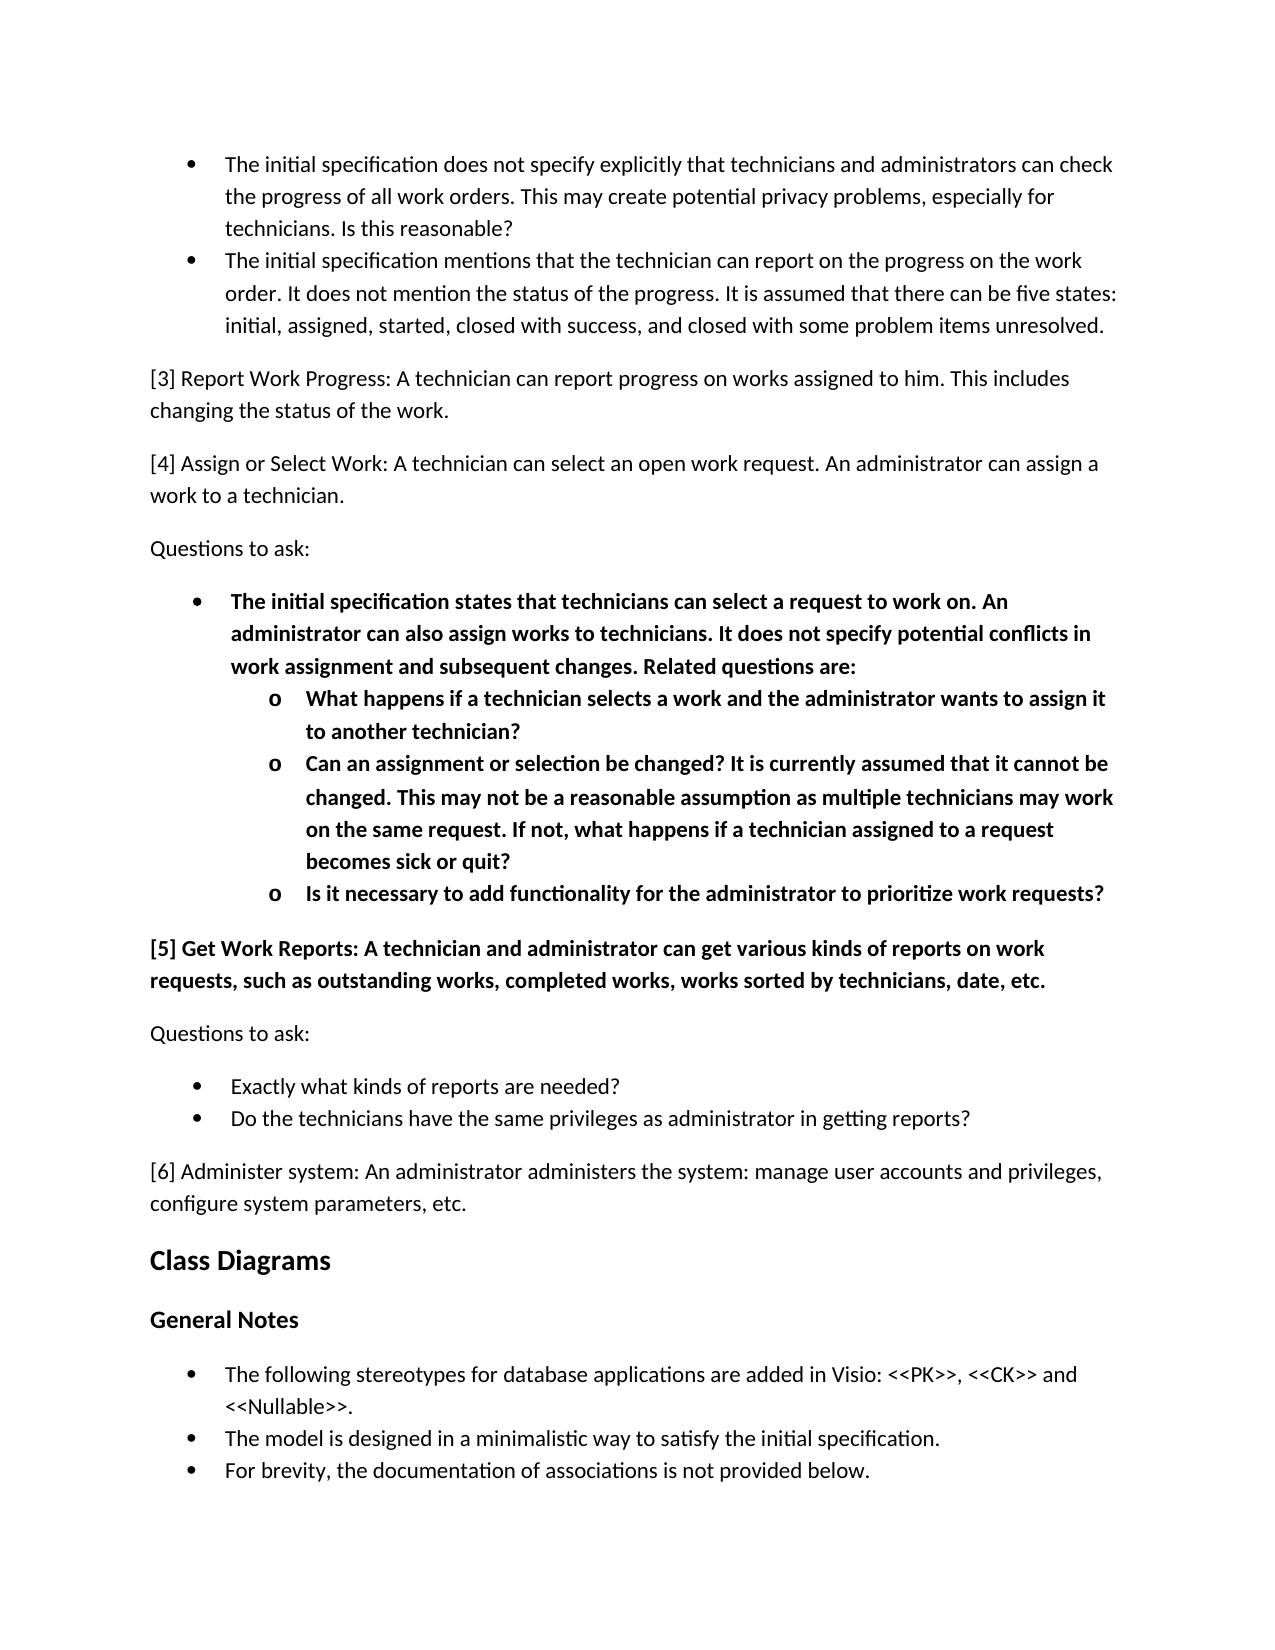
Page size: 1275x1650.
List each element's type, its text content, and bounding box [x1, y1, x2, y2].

list The initial specification states that technicians can select a request to work on. An administrator can also assign works to technicians. It does not specify potential conflicts in work assignment and subsequent changes. Related questions are: [193, 587, 1125, 680]
text [5] Get Work Reports: A technician and administrator can get various kinds of reports on work requests, such as outstanding works, completed works, works sorted by technicians, date, etc. [150, 934, 1125, 994]
text Questions to ask: [150, 534, 1125, 562]
list The following stereotypes for database applications are added in Visio: <<PK>>, <<CK>> and <<Nullable>>. [187, 1360, 1125, 1420]
text [6] Administer system: An administrator administers the system: manage user accounts and privileges, configure system parameters, etc. [150, 1157, 1125, 1217]
list Exactly what kinds of reports are needed? [193, 1072, 1125, 1100]
list What happens if a technician selects a work and the administrator wants to assign it to another technician? [268, 684, 1125, 745]
text [3] Report Work Progress: A technician can report progress on works assigned to him. This includes changing the status of the work. [150, 364, 1125, 424]
list The initial specification does not specify explicitly that technicians and administrators can check the progress of all work orders. This may create potential privacy problems, especially for technicians. Is this reasonable? [187, 150, 1125, 242]
list Can an assignment or selection be changed? It is currently assumed that it cannot be changed. This may not be a reasonable assumption as multiple technicians may work on the same request. If not, what happens if a technician assigned to a request becomes sick or quit? [268, 749, 1125, 875]
text Questions to ask: [150, 1019, 1125, 1047]
list Do the technicians have the same privileges as administrator in getting reports? [193, 1104, 1125, 1132]
list For brevity, the documentation of associations is not provided below. [187, 1457, 1125, 1484]
list The model is designed in a minimalistic way to satisfy the initial specification. [187, 1424, 1125, 1452]
list Is it necessary to add functionality for the administrator to prioritize work requests? [268, 879, 1125, 908]
text [4] Assign or Select Work: A technician can select an open work request. An administrator can assign a work to a technician. [150, 449, 1125, 509]
text Class Diagrams [150, 1242, 1125, 1278]
text General Notes [150, 1304, 1125, 1335]
list The initial specification mentions that the technician can report on the progress on the work order. It does not mention the status of the progress. It is assumed that there can be five states: initial, assigned, started, closed with success, and closed with some problem items unresolved. [187, 247, 1125, 339]
